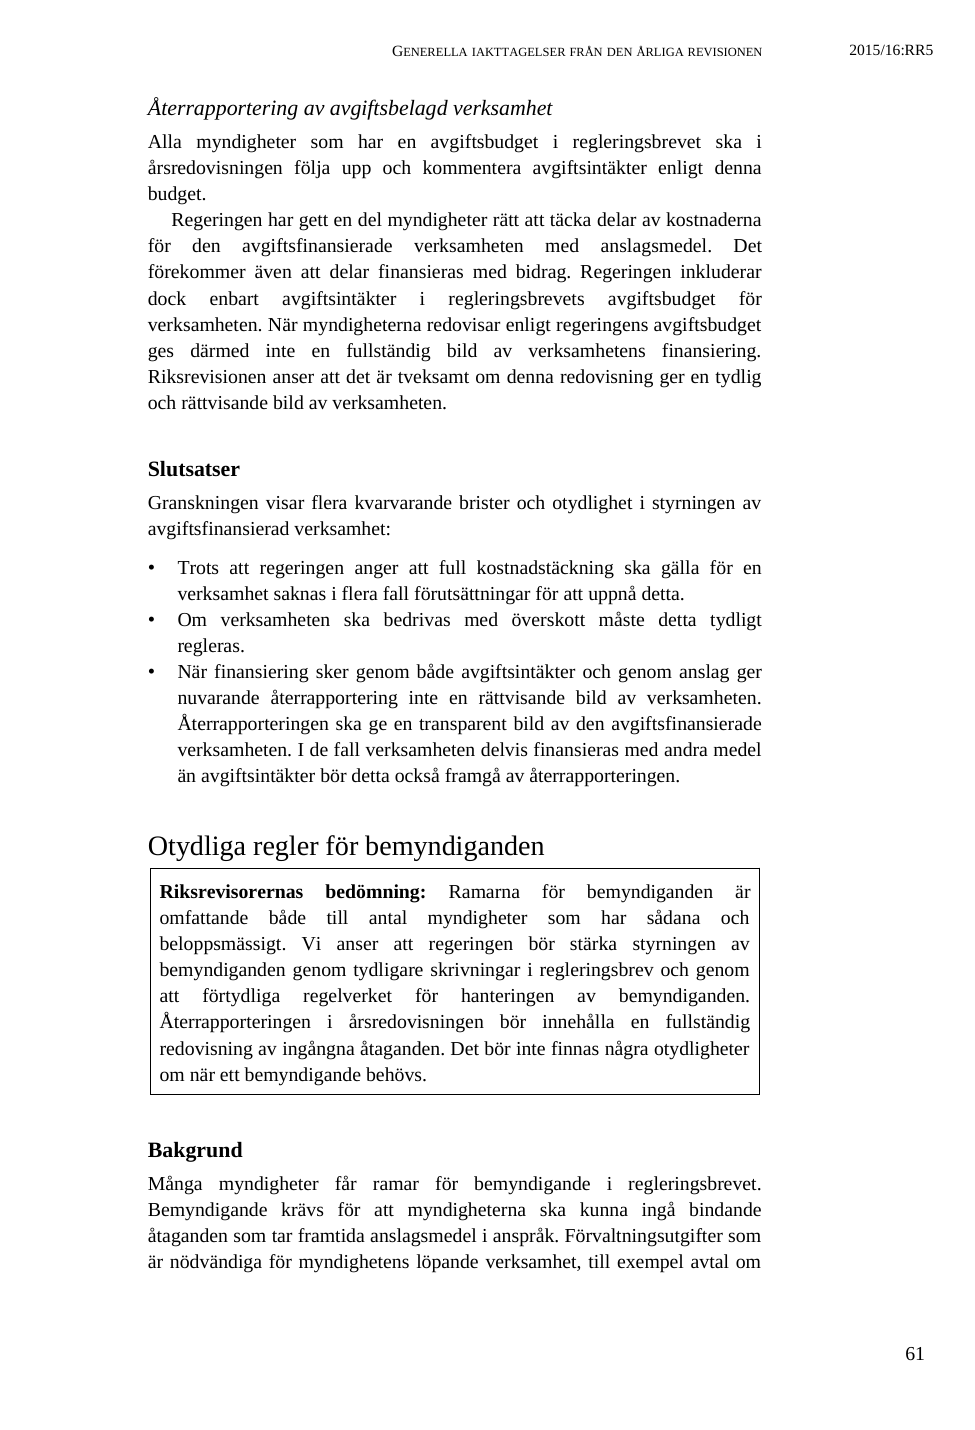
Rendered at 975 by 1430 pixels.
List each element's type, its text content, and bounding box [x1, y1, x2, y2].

text Alla myndigheter som har en avgiftsbudget i regleringsbrevet ska i årsredovisningen följa upp och kommentera avgiftsintäkter enligt denna budget. [148, 127, 762, 205]
text Regeringen har gett en del myndigheter rätt att täcka delar av kostnaderna för den avgiftsfinansierade verksamheten med anslagsmedel. Det förekommer även att delar finansieras med bidrag. Regeringen inkluderar dock enbart avgiftsintäkter i regleringsbrevets avgiftsbudget för verksamheten. När myndigheterna redovisar enligt regeringens avgiftsbudget ges därmed inte en fullständig bild av verksamhetens finansiering. Riksrevisionen anser att det är tveksamt om denna redovisning ger en tydlig och rättvisande bild av verksamheten. [148, 205, 762, 413]
text Återrapportering av avgiftsbelagd verksamhet [148, 94, 762, 121]
text Slutsatser [148, 455, 762, 481]
list Trots att regeringen anger att full kostnadstäckning ska gälla för en verksamhet saknas i flera fall förutsättningar för att uppnå detta. [148, 553, 762, 605]
list Om verksamheten ska bedrivas med överskott måste detta tydligt regleras. [148, 605, 762, 657]
text Riksrevisorernas bedömning: Ramarna för bemyndiganden är omfattande både till antal myndigheter som har sådana och beloppsmässigt. Vi anser att regeringen bör stärka styrningen av bemyndiganden genom tydligare skrivningar i regleringsbrev och genom att förtydliga regelverket för hanteringen av bemyndiganden. Återrapporteringen i årsredovisningen bör innehålla en fullständig redovisning av ingångna åtaganden. Det bör inte finnas några otydligheter om när ett bemyndigande behövs. [151, 869, 759, 1094]
list När finansiering sker genom både avgiftsintäkter och genom anslag ger nuvarande återrapportering inte en rättvisande bild av verksamheten. Återrapporteringen ska ge en transparent bild av den avgiftsfinansierade verksamheten. I de fall verksamheten delvis finansieras med andra medel än avgiftsintäkter bör detta också framgå av återrapporteringen. [148, 657, 762, 787]
text Granskningen visar flera kvarvarande brister och otydlighet i styrningen av avgiftsfinansierad verksamhet: [148, 488, 762, 540]
text Bakgrund [148, 1136, 762, 1162]
subtitle Otydliga regler för bemyndiganden [148, 829, 762, 861]
